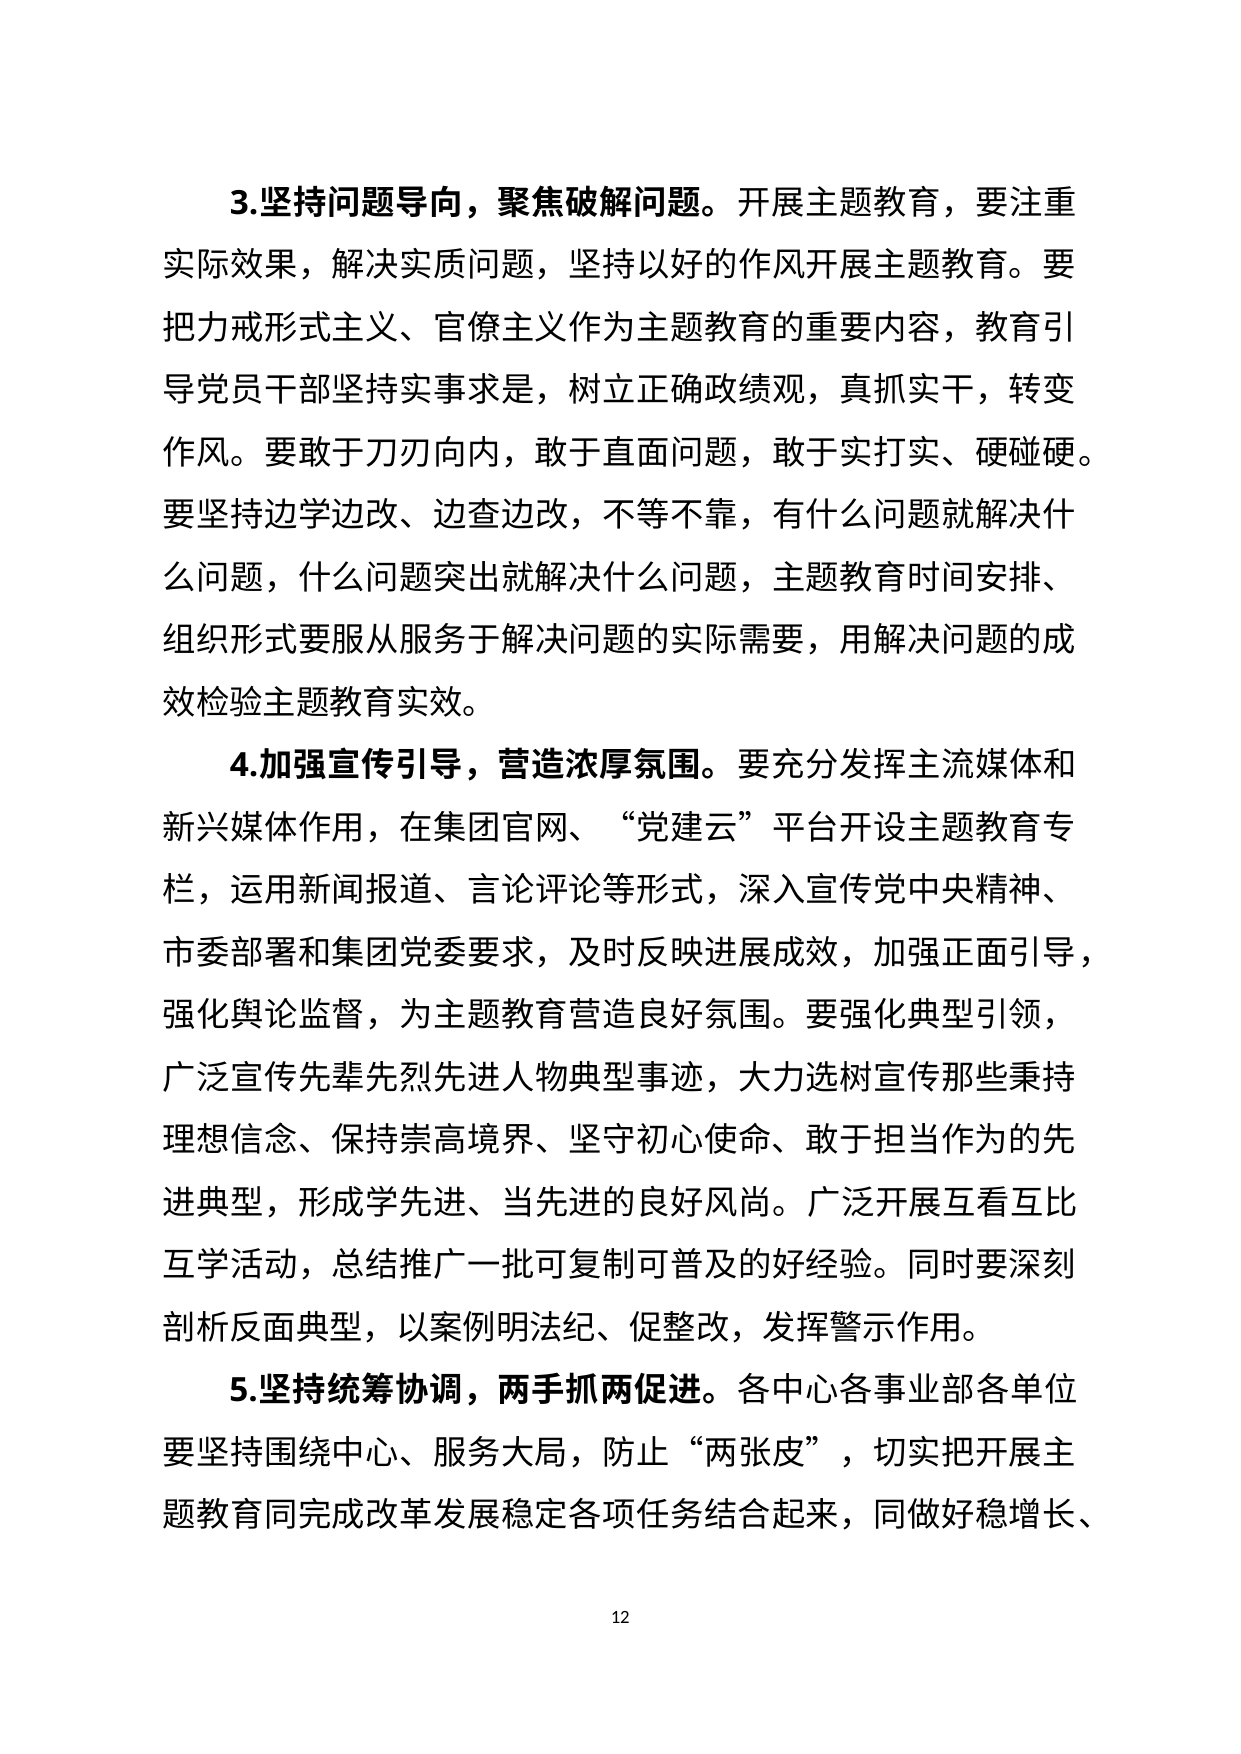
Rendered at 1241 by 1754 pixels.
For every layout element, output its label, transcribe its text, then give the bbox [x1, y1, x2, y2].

text 4.加强宣传引导，营造浓厚氛围。要充分发挥主流媒体和新兴媒体作用，在集团官网、“党建云”平台开设主题教育专栏，运用新闻报道、言论评论等形式，深入宣传党中央精神、市委部署和集团党委要求，及时反映进展成效，加强正面引导，强化舆论监督，为主题教育营造良好氛围。要强化典型引领，广泛宣传先辈先烈先进人物典型事迹，大力选树宣传那些秉持理想信念、保持崇高境界、坚守初心使命、敢于担当作为的先进典型，形成学先进、当先进的良好风尚。广泛开展互看互比互学活动，总结推广一批可复制可普及的好经验。同时要深刻剖析反面典型，以案例明法纪、促整改，发挥警示作用。 [162, 727, 1078, 1352]
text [162, 1352, 1078, 1539]
text 3.坚持问题导向，聚焦破解问题。开展主题教育，要注重实际效果，解决实质问题，坚持以好的作风开展主题教育。要把力戒形式主义、官僚主义作为主题教育的重要内容，教育引导党员干部坚持实事求是，树立正确政绩观，真抓实干，转变作风。要敢于刀刃向内，敢于直面问题，敢于实打实、硬碰硬。要坚持边学边改、边查边改，不等不靠，有什么问题就解决什么问题，什么问题突出就解决什么问题，主题教育时间安排、组织形式要服从服务于解决问题的实际需要，用解决问题的成效检验主题教育实效。 [162, 164, 1078, 727]
